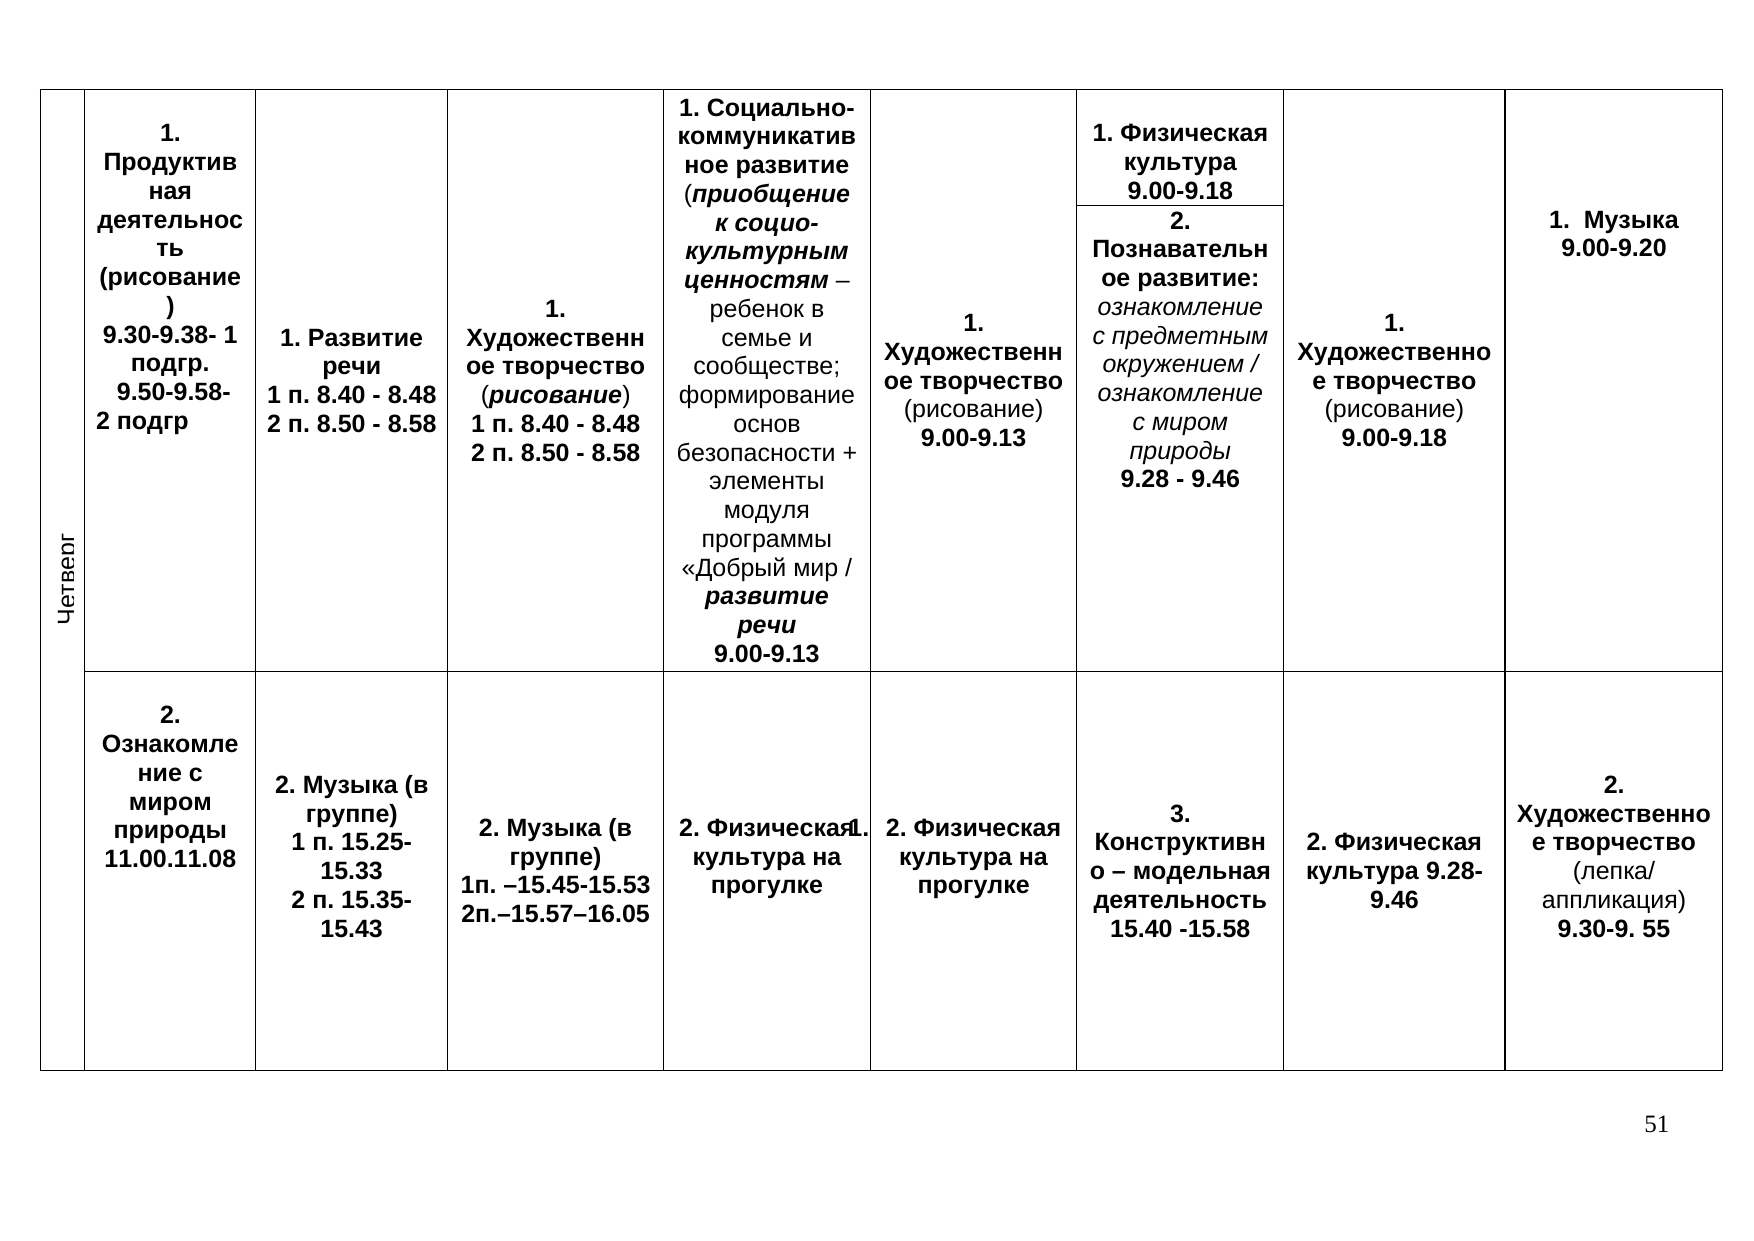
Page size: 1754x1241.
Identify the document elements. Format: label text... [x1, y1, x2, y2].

table_cell 2. Музыка (в группе) 1п. –15.45-15.53 2п.–15.57–16.05 [448, 672, 663, 1069]
table_cell 2. Физическая культура 9.28-9.46 [1284, 672, 1504, 1069]
table_cell 1. Художественное творчество (рисование) 1 п. 8.40 - 8.48 2 п. 8.50 - 8.58 [448, 90, 663, 671]
table_cell 2. Физическая культура на прогулке [664, 672, 870, 1069]
table_cell 1. Социально-коммуникативное развитие (приобщение к социо-культурным ценностям – ребенок в семье и сообществе; формирование основ безопасности + элементы модуля программы «Добрый мир / развитие речи 9.00-9.13 [664, 90, 870, 671]
table_cell 2. Физическая культура на прогулке [871, 672, 1076, 1069]
table_cell 2. Художественное творчество (лепка/ аппликация) 9.30-9. 55 [1506, 672, 1722, 1069]
table_cell 1. Развитие речи 1 п. 8.40 - 8.48 2 п. 8.50 - 8.58 [256, 90, 447, 671]
table_cell 1. Физическая культура 9.00-9.18 [1077, 90, 1283, 205]
table_cell 2. Ознакомление с миром природы 11.00.11.08 [85, 672, 255, 1069]
table_cell 3. Конструктивно – модельная деятельность 15.40 -15.58 [1077, 672, 1283, 1069]
table_cell Четверг [41, 90, 84, 1069]
table_cell 1. Продуктивная деятельность (рисование) 9.30-9.38- 1 подгр. 9.50-9.58- 2 подгр [85, 90, 255, 671]
table_cell 1. Музыка 9.00-9.20 [1506, 90, 1722, 671]
table_cell 2. Познавательное развитие: ознакомление с предметным окружением / ознакомление с миром природы 9.28 - 9.46 [1077, 206, 1283, 671]
table_cell 2. Музыка (в группе) 1 п. 15.25-15.33 2 п. 15.35-15.43 [256, 672, 447, 1069]
table_cell 1. Художественное творчество (рисование) 9.00-9.13 [871, 90, 1076, 671]
table_cell 1. Художественное творчество (рисование) 9.00-9.18 [1284, 90, 1504, 671]
